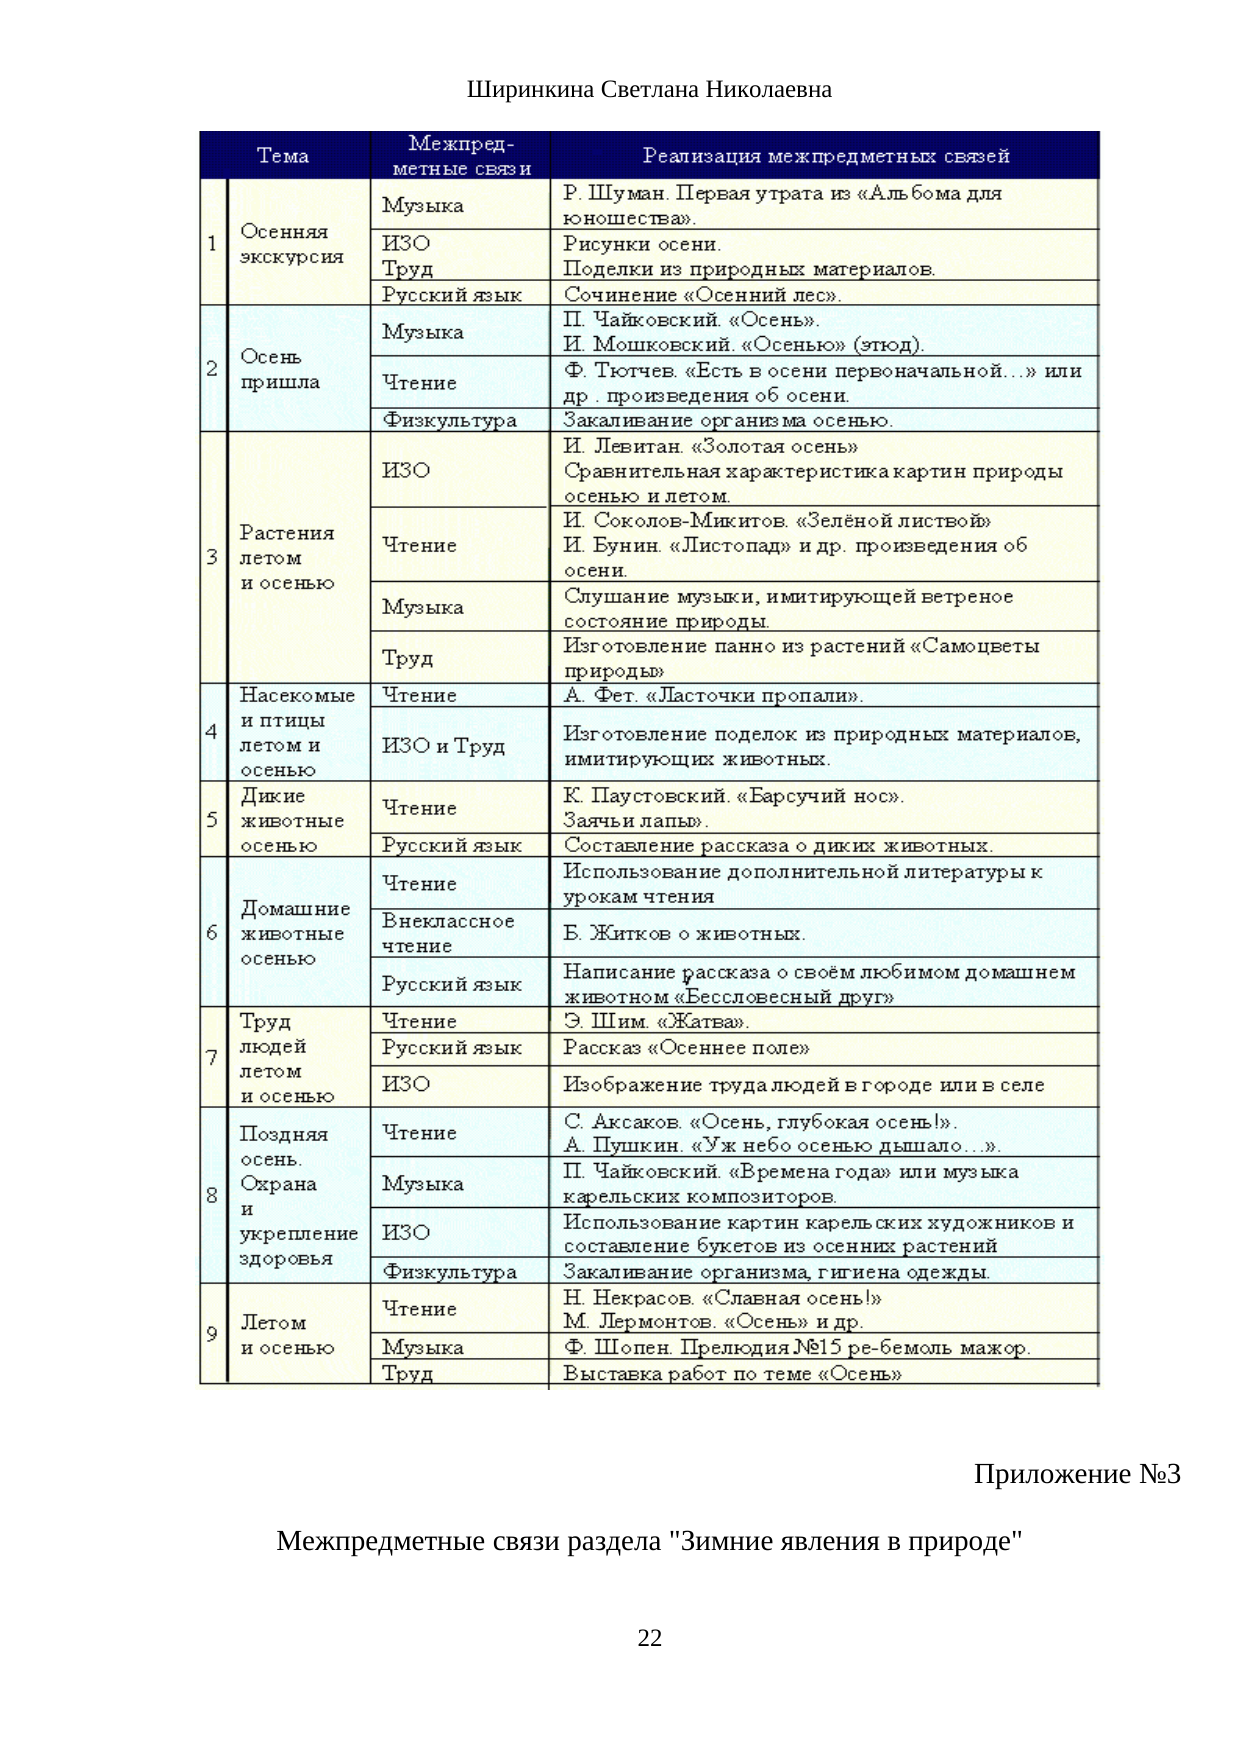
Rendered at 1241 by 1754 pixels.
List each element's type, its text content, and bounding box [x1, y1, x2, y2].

text Приложение №3 [118, 1456, 1181, 1490]
picture [195, 131, 1105, 1390]
text Межпредметные связи раздела "Зимние явления в природе" [118, 1523, 1181, 1557]
